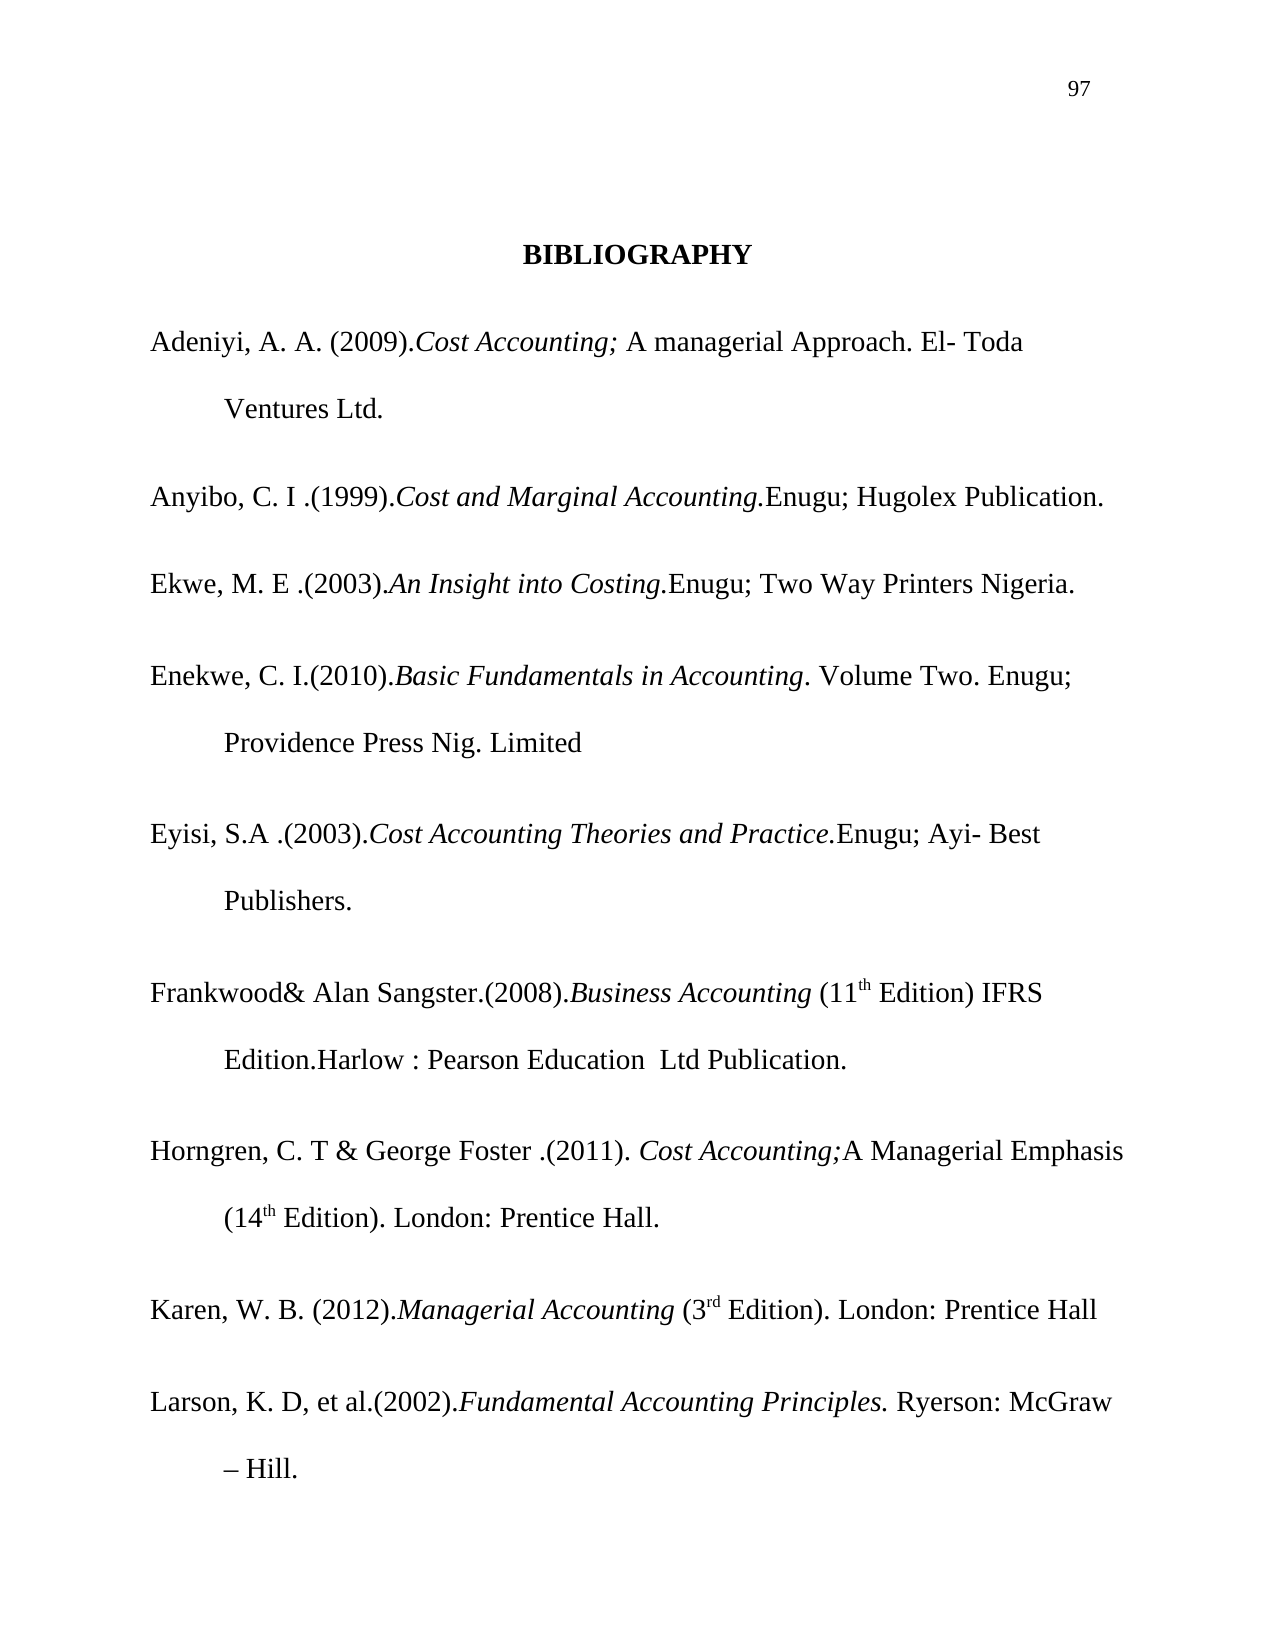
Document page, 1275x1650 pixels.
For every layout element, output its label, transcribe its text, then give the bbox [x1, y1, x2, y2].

text Frankwood& Alan Sangster.(2008).Business Accounting (11th Edition) IFRS Edition.Harlow : Pearson Education Ltd Publication. [150, 975, 1046, 1076]
text Karen, W. B. (2012).Managerial Accounting (3rd Edition). London: Prentice Hall [150, 1292, 1235, 1326]
text – Hill. [224, 1451, 1235, 1485]
text Larson, K. D, et al.(2002).Fundamental Accounting Principles. Ryerson: McGraw [150, 1384, 1235, 1417]
subtitle BIBLIOGRAPHY [413, 237, 863, 271]
text Enekwe, C. I.(2010).Basic Fundamentals in Accounting. Volume Two. Enugu; Providence Press Nig. Limited [150, 658, 1074, 759]
text Eyisi, S.A .(2003).Cost Accounting Theories and Practice.Enugu; Ayi- Best Publishers. [150, 816, 1042, 917]
text Adeniyi, A. A. (2009).Cost Accounting; A managerial Approach. El- Toda Ventures Ltd. [150, 324, 1025, 425]
text Anyibo, C. I .(1999).Cost and Marginal Accounting.Enugu; Hugolex Publication. Ekwe, M. E .(2003).An Insight into Costing.Enugu; Two Way Printers Nigeria. [150, 479, 1106, 600]
text Horngren, C. T & George Foster .(2011). Cost Accounting;A Managerial Emphasis (14th Edition). London: Prentice Hall. [150, 1133, 1126, 1234]
